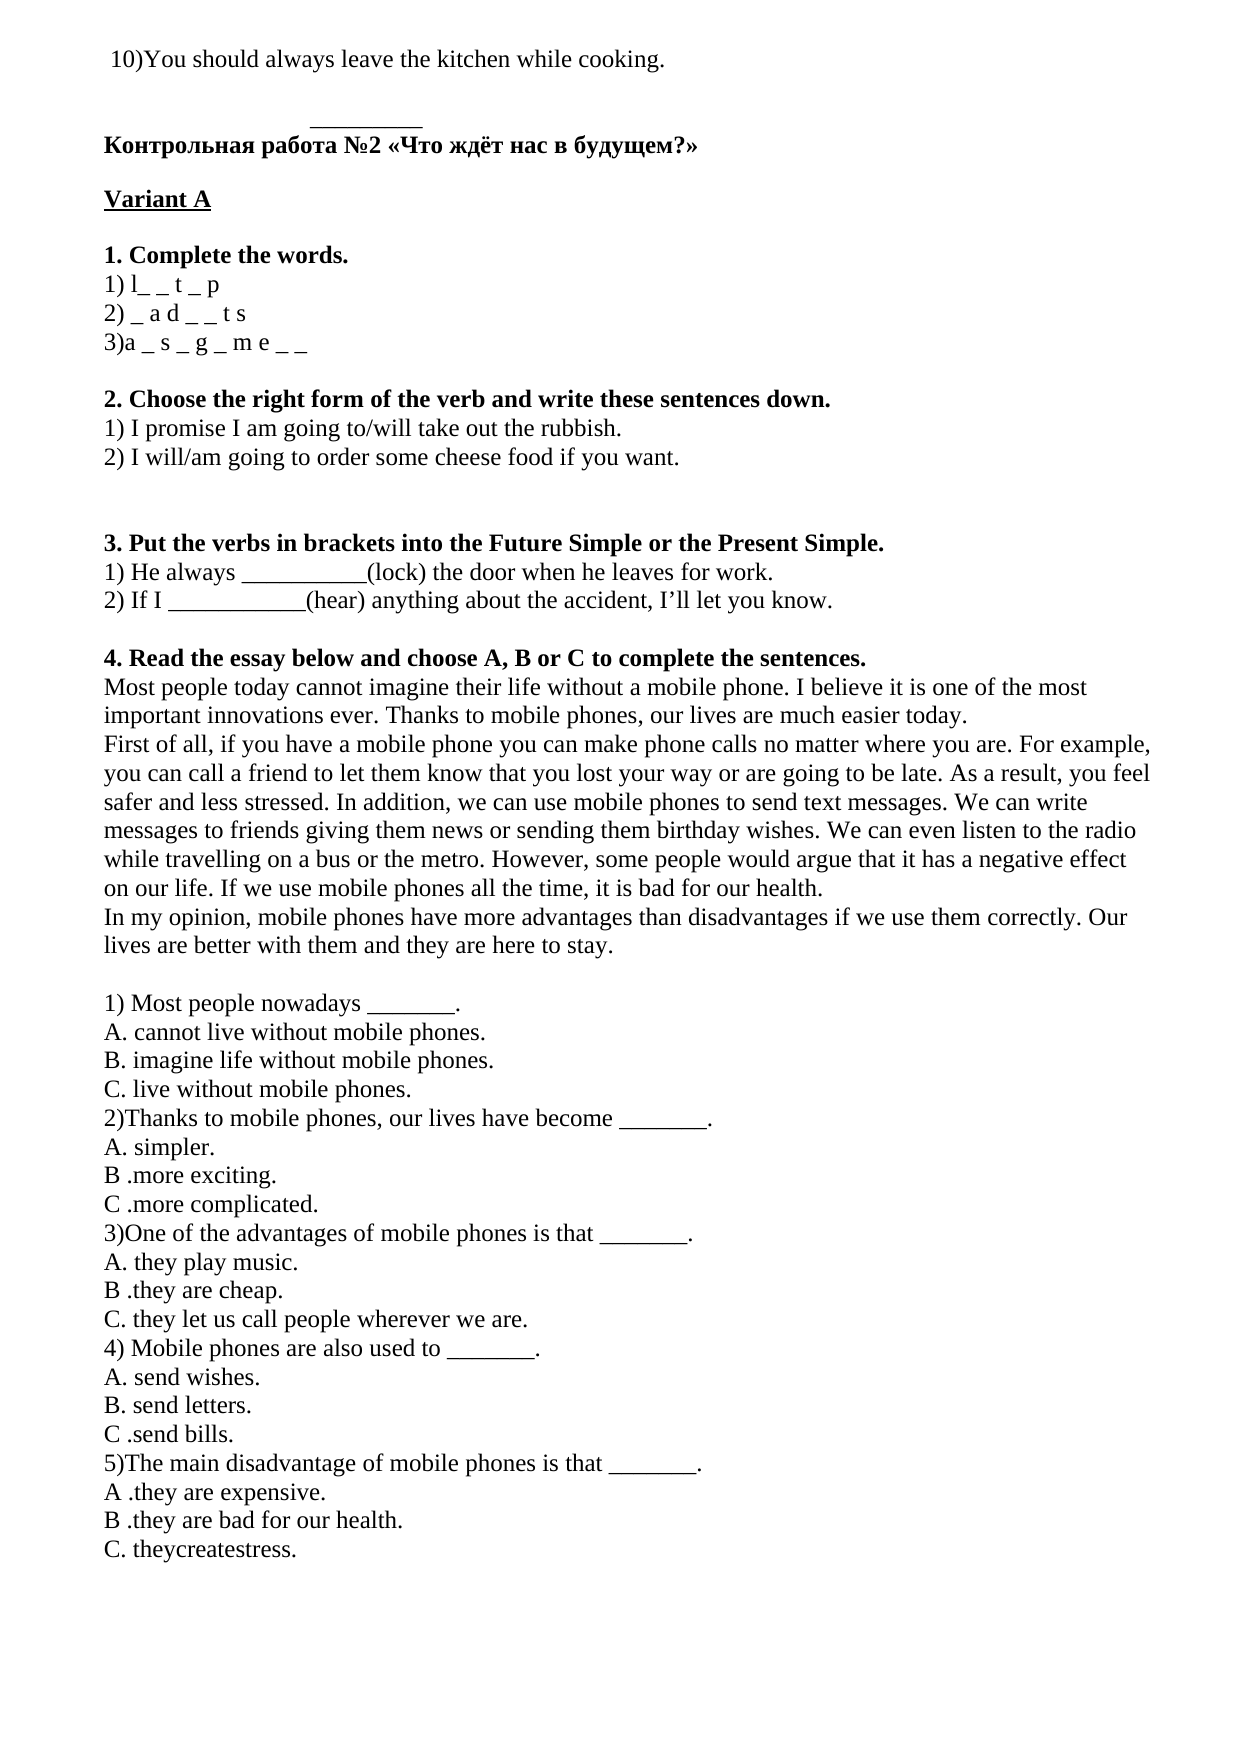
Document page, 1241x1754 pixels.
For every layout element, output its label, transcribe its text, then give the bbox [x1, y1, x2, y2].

text 1) l_ _ t _ p [103, 269, 1152, 298]
text A. send wishes. [103, 1362, 1152, 1391]
text 3)a _ s _ g _ m e _ _ [103, 327, 1152, 356]
text 2) If I ___________(hear) anything about the accident, I’ll let you know. [103, 586, 1152, 614]
text 4. Read the essay below and choose A, B or C to complete the sentences. [103, 643, 1152, 672]
text A. they play music. [103, 1247, 1152, 1276]
text Variant A [103, 184, 1152, 213]
text A .they are expensive. [103, 1477, 1152, 1506]
text C. live without mobile phones. [103, 1074, 1152, 1103]
text C. theycreatestress. [103, 1534, 1152, 1563]
text A. simpler. [103, 1132, 1152, 1161]
text 10)You should always leave the kitchen while cooking. [103, 44, 1152, 73]
text 3)One of the advantages of mobile phones is that _______. [103, 1218, 1152, 1247]
text 2) _ a d _ _ t s [103, 298, 1152, 327]
text In my opinion, mobile phones have more advantages than disadvantages if we use them correctly. Our lives are better with them and they are here to stay. [103, 902, 1152, 959]
text 1) I promise I am going to/will take out the rubbish. [103, 413, 1152, 442]
text 3. Put the verbs in brackets into the Future Simple or the Present Simple. [103, 528, 1152, 557]
text C. they let us call people wherever we are. [103, 1304, 1152, 1333]
text B .they are bad for our health. [103, 1506, 1152, 1534]
text B. imagine life without mobile phones. [103, 1046, 1152, 1074]
text _________ [103, 102, 1152, 131]
text B .more exciting. [103, 1161, 1152, 1189]
text B. send letters. [103, 1391, 1152, 1419]
text 2)Thanks to mobile phones, our lives have become _______. [103, 1103, 1152, 1132]
text 2) I will/am going to order some cheese food if you want. [103, 442, 1152, 471]
text 4) Mobile phones are also used to _______. [103, 1333, 1152, 1362]
text Most people today cannot imagine their life without a mobile phone. I believe it is one of the most important innovations ever. Thanks to mobile phones, our lives are much easier today. [103, 672, 1152, 729]
text C .send bills. [103, 1419, 1152, 1448]
text First of all, if you have a mobile phone you can make phone calls no matter where you are. For example, you can call a friend to let them know that you lost your way or are going to be late. As a result, you feel safer and less stressed. In addition, we can use mobile phones to send text messages. We can write messages to friends giving them news or sending them birthday wishes. We can even listen to the radio while travelling on a bus or the metro. However, some people would argue that it has a negative effect on our life. If we use mobile phones all the time, it is bad for our health. [103, 729, 1152, 902]
text 2. Choose the right form of the verb and write these sentences down. [103, 384, 1152, 413]
text A. cannot live without mobile phones. [103, 1017, 1152, 1046]
text C .more complicated. [103, 1189, 1152, 1218]
text 1. Complete the words. [103, 241, 1152, 269]
text 5)The main disadvantage of mobile phones is that _______. [103, 1448, 1152, 1477]
text 1) He always __________(lock) the door when he leaves for work. [103, 557, 1152, 586]
text B .they are cheap. [103, 1276, 1152, 1304]
list Контрольная работа №2 «Что ждёт нас в будущем?» [103, 131, 1152, 159]
text 1) Most people nowadays _______. [103, 988, 1152, 1017]
